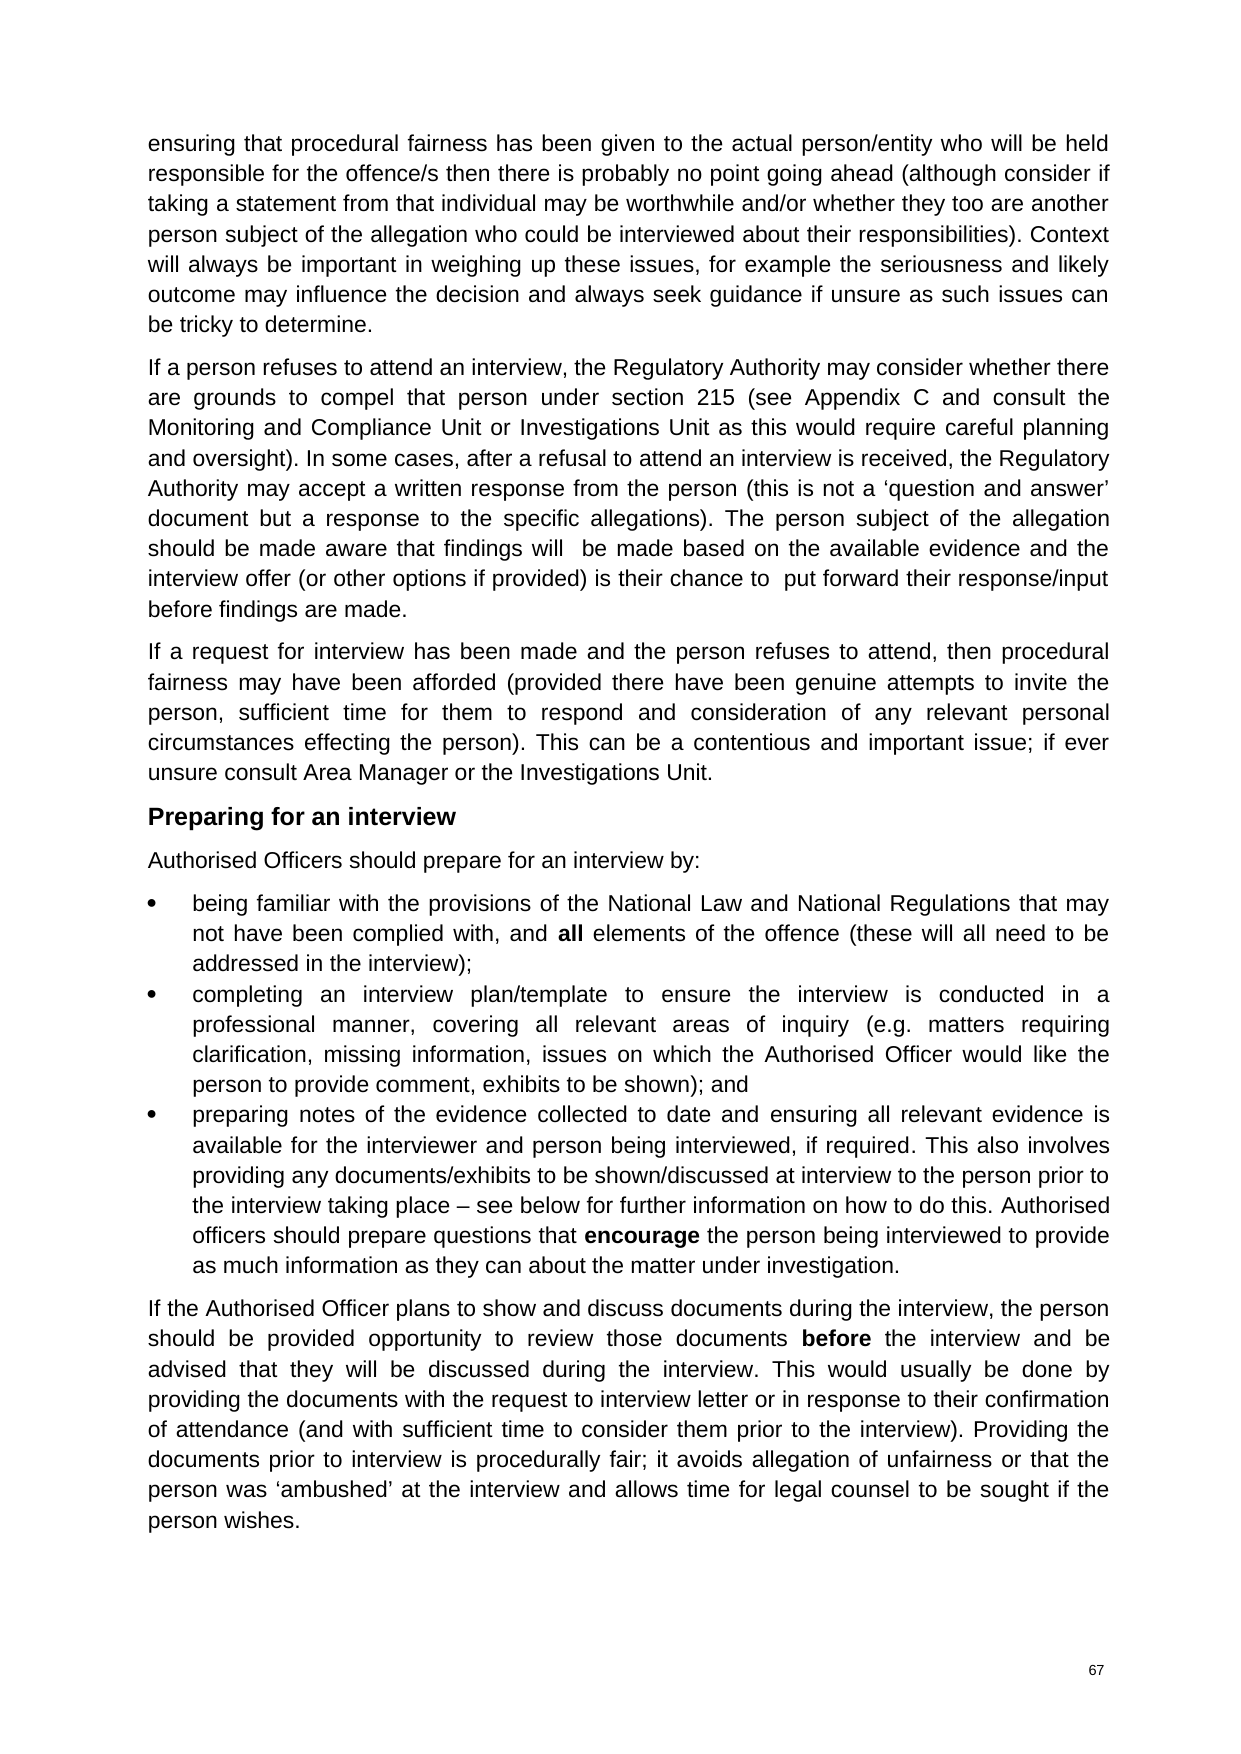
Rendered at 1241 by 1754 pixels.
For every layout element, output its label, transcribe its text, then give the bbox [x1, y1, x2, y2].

text Authorised Officers should prepare for an interview by: [148, 847, 1110, 874]
text If a person refuses to attend an interview, the Regulatory Authority may consider whether there are grounds to compel that person under section 215 (see Appendix C and consult the Monitoring and Compliance Unit or Investigations Unit as this would require careful planning and oversight). In some cases, after a refusal to attend an interview is received, the Regulatory Authority may accept a written response from the person (this is not a ‘question and answer’ document but a response to the specific allegations). The person subject of the allegation should be made aware that findings will be made based on the available evidence and the interview offer (or other options if provided) is their chance to put forward their response/input before findings are made. [148, 354, 1110, 622]
text If a request for interview has been made and the person refuses to attend, then procedural fairness may have been afforded (provided there have been genuine attempts to invite the person, sufficient time for them to respond and consideration of any relevant personal circumstances effecting the person). This can be a contentious and important issue; if ever unsure consult Area Manager or the Investigations Unit. [148, 638, 1110, 785]
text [148, 130, 1110, 337]
text If the Authorised Officer plans to show and discuss documents during the interview, the person should be provided opportunity to review those documents before the interview and be advised that they will be discussed during the interview. This would usually be done by providing the documents with the request to interview letter or in response to their confirmation of attendance (and with sufficient time to consider them prior to the interview). Providing the documents prior to interview is procedurally fair; it avoids allegation of unfairness or that the person was ‘ambushed’ at the interview and allows time for legal counsel to be sought if the person wishes. [148, 1295, 1110, 1533]
list being familiar with the provisions of the National Law and National Regulations that may not have been complied with, and all elements of the offence (these will all need to be addressed in the interview); [148, 890, 1110, 977]
list completing an interview plan/template to ensure the interview is conducted in a professional manner, covering all relevant areas of inquiry (e.g. matters requiring clarification, missing information, issues on which the Authorised Officer would like the person to provide comment, exhibits to be shown); and [148, 981, 1110, 1098]
text Preparing for an interview [148, 802, 1110, 831]
list preparing notes of the evidence collected to date and ensuring all relevant evidence is available for the interviewer and person being interviewed, if required. This also involves providing any documents/exhibits to be shown/discussed at interview to the person prior to the interview taking place – see below for further information on how to do this. Authorised officers should prepare questions that encourage the person being interviewed to provide as much information as they can about the matter under investigation. [148, 1101, 1110, 1279]
